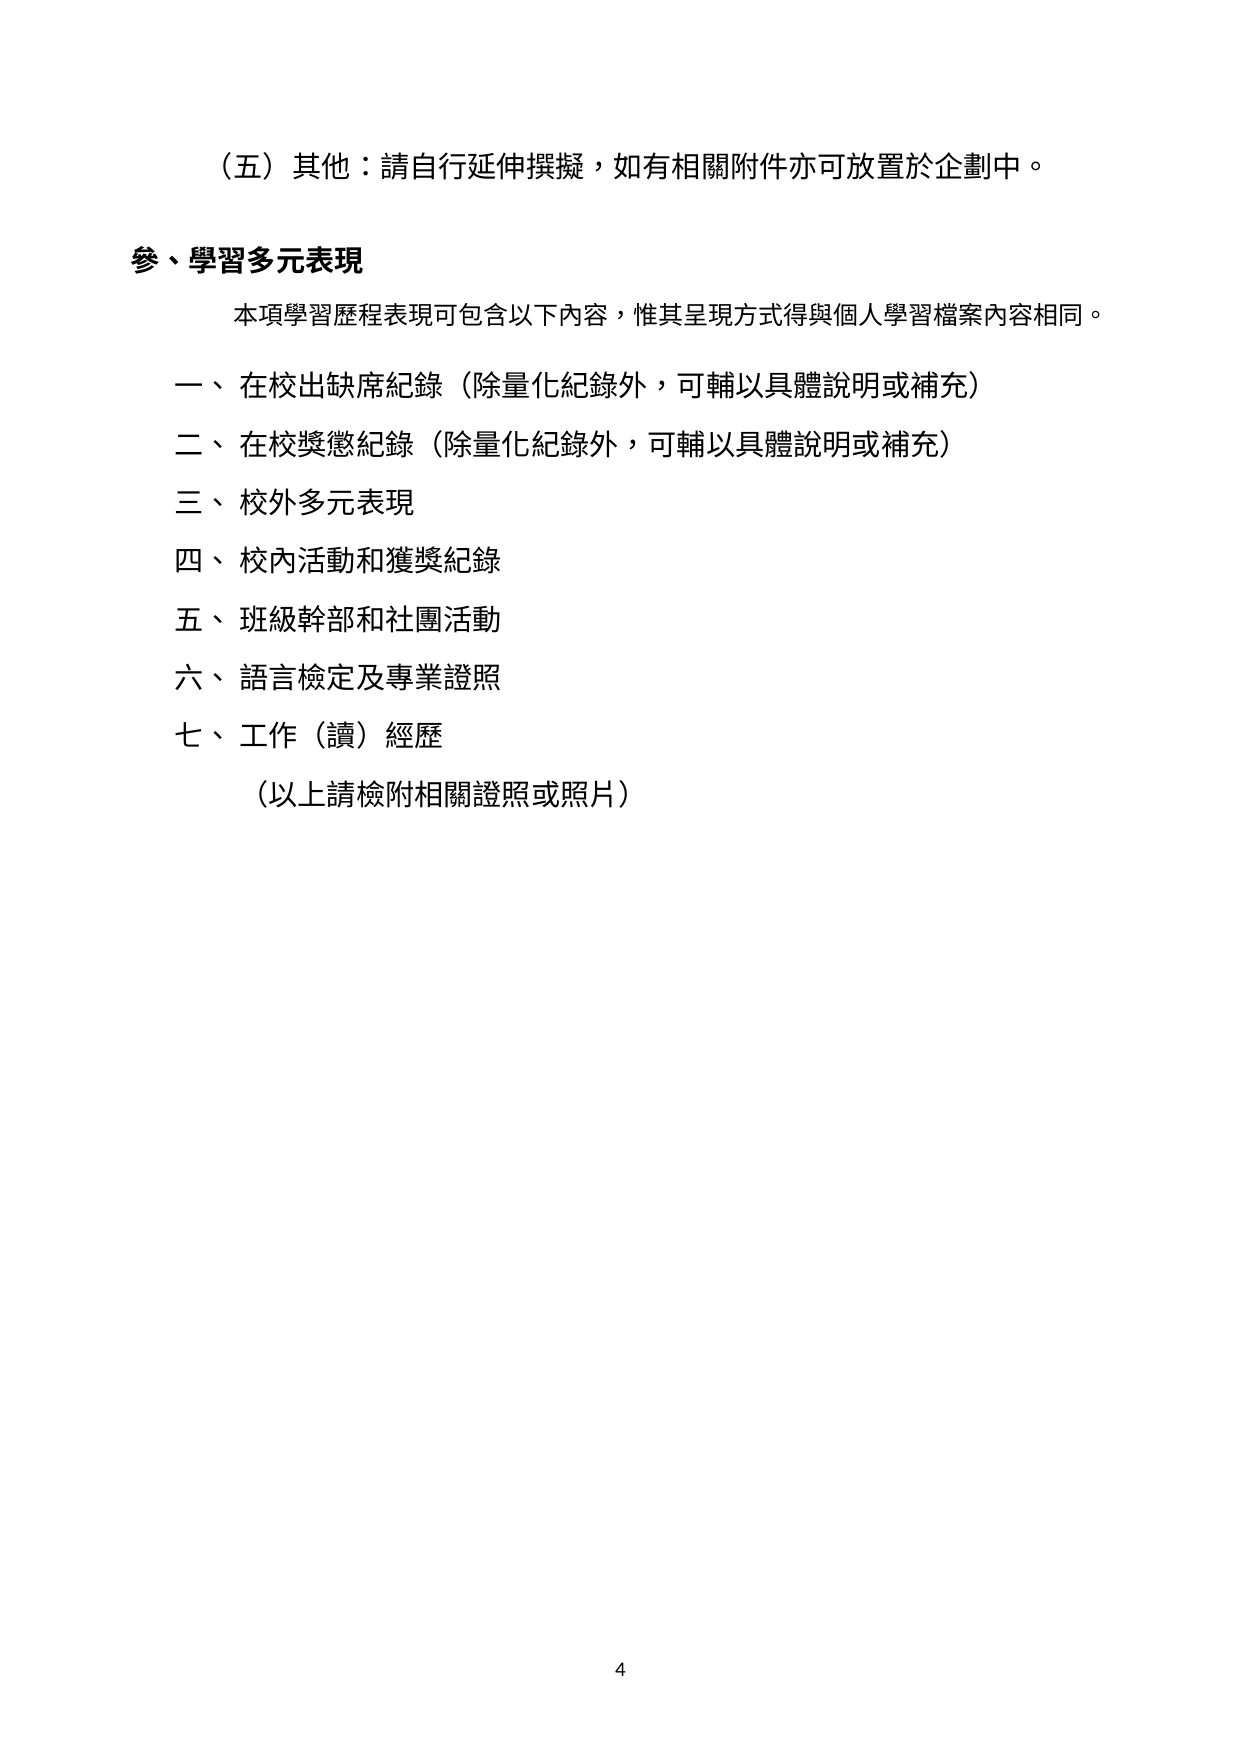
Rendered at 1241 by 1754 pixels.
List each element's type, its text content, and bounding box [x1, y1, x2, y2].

text 本項學習歷程表現可包含以下內容，惟其呈現方式得與個人學習檔案內容相同。 [233, 296, 1110, 332]
list （以上請檢附相關證照或照片） [239, 758, 1110, 817]
list 在校出缺席紀錄（除量化紀錄外，可輔以具體說明或補充） [174, 350, 1110, 408]
list 校內活動和獲獎紀錄 [174, 525, 1110, 583]
text 參、學習多元表現 [130, 221, 1110, 296]
list 其他：請自行延伸撰擬，如有相關附件亦可放置於企劃中。 [204, 127, 1110, 202]
list 在校獎懲紀錄（除量化紀錄外，可輔以具體說明或補充） [174, 408, 1110, 467]
list 班級幹部和社團活動 [174, 583, 1110, 642]
list 工作（讀）經歷 [174, 700, 1110, 758]
list 校外多元表現 [174, 467, 1110, 525]
list 語言檢定及專業證照 [174, 642, 1110, 700]
